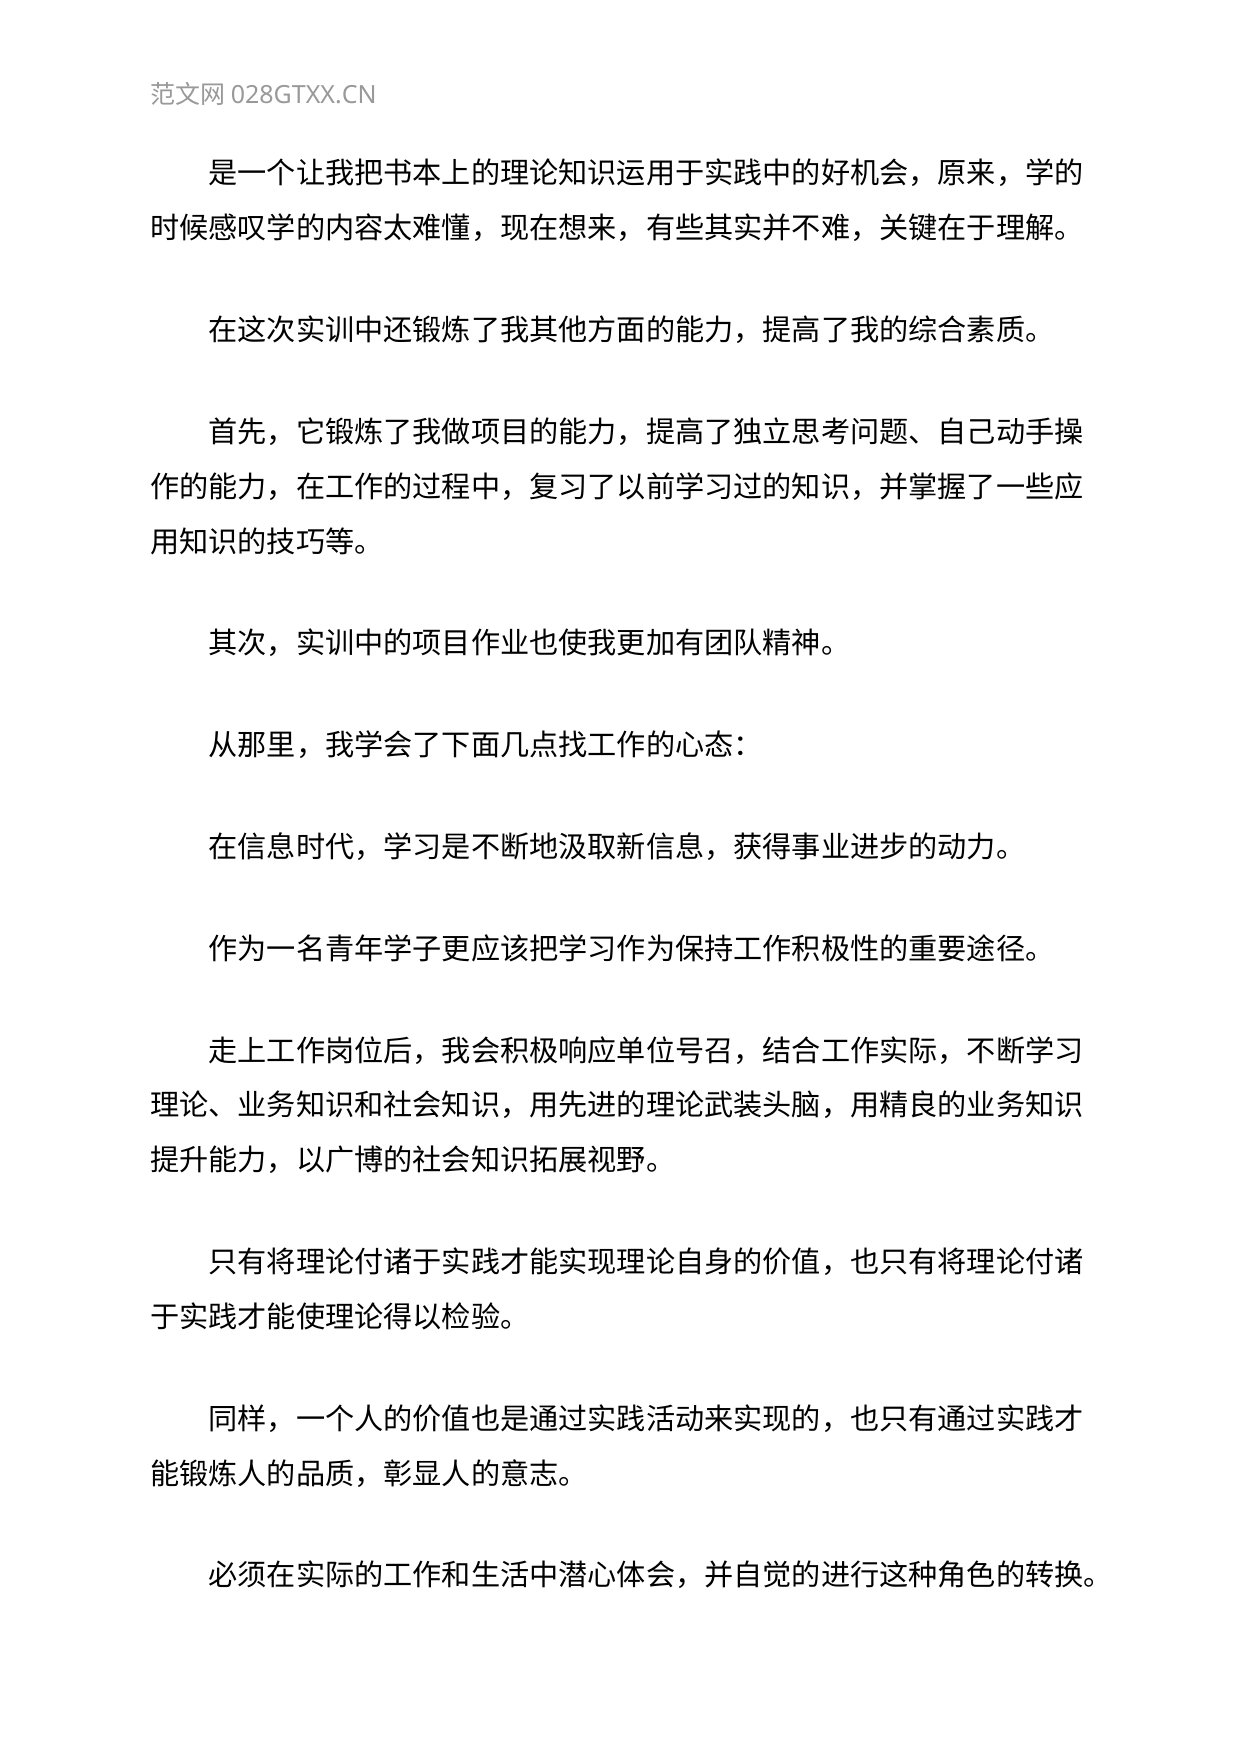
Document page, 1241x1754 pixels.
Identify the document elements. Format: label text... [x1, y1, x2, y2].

text 只有将理论付诸于实践才能实现理论自身的价值，也只有将理论付诸于实践才能使理论得以检验。 [150, 1239, 1090, 1336]
text 是一个让我把书本上的理论知识运用于实践中的好机会，原来，学的时候感叹学的内容太难懂，现在想来，有些其实并不难，关键在于理解。 [150, 150, 1090, 247]
text 从那里，我学会了下面几点找工作的心态： [150, 722, 1090, 764]
text 在信息时代，学习是不断地汲取新信息，获得事业进步的动力。 [150, 823, 1090, 866]
text 首先，它锻炼了我做项目的能力，提高了独立思考问题、自己动手操作的能力，在工作的过程中，复习了以前学习过的知识，并掌握了一些应用知识的技巧等。 [150, 408, 1090, 561]
text 其次，实训中的项目作业也使我更加有团队精神。 [150, 620, 1090, 662]
text 必须在实际的工作和生活中潜心体会，并自觉的进行这种角色的转换。 [150, 1552, 1090, 1594]
text 作为一名青年学子更应该把学习作为保持工作积极性的重要途径。 [150, 925, 1090, 968]
text 在这次实训中还锻炼了我其他方面的能力，提高了我的综合素质。 [150, 307, 1090, 349]
text 同样，一个人的价值也是通过实践活动来实现的，也只有通过实践才能锻炼人的品质，彰显人的意志。 [150, 1395, 1090, 1492]
text 走上工作岗位后，我会积极响应单位号召，结合工作实际，不断学习理论、业务知识和社会知识，用先进的理论武装头脑，用精良的业务知识提升能力，以广博的社会知识拓展视野。 [150, 1027, 1090, 1179]
